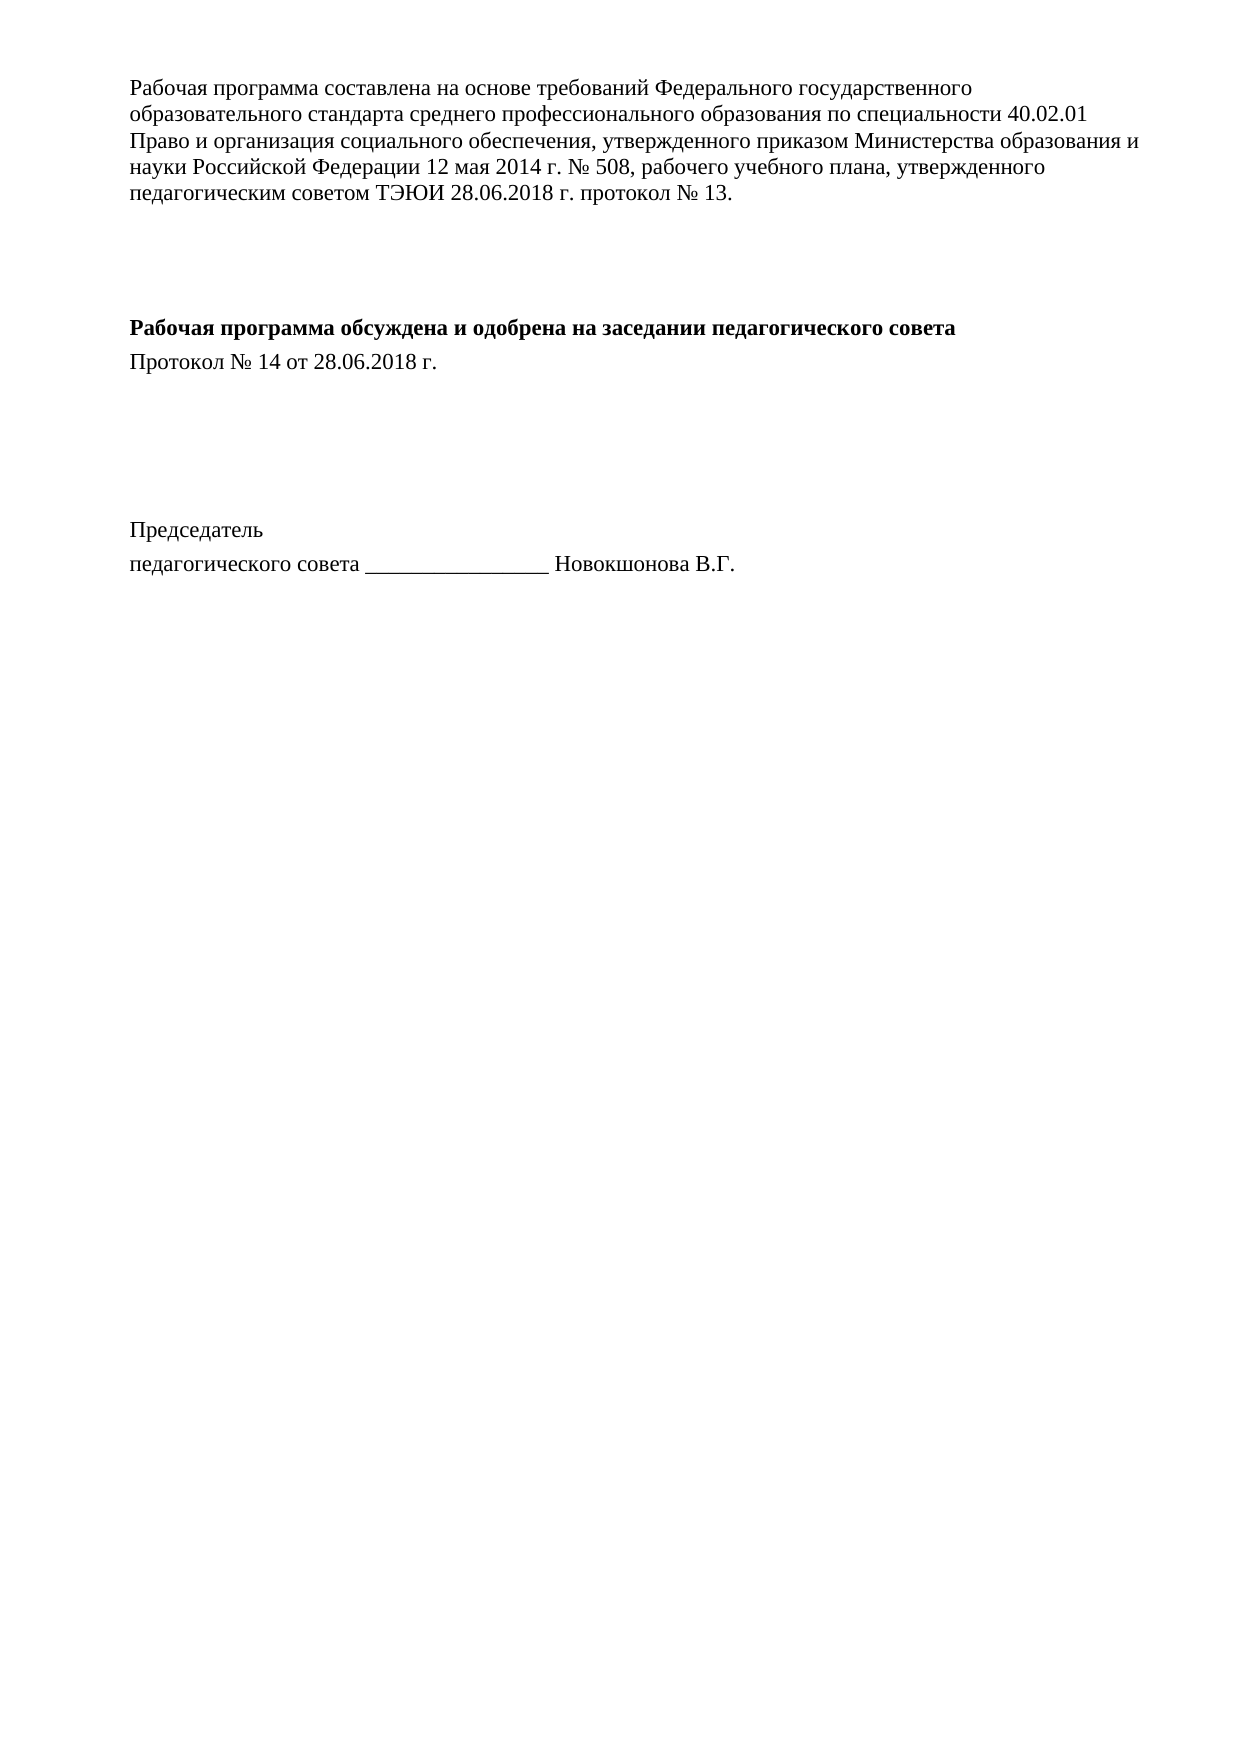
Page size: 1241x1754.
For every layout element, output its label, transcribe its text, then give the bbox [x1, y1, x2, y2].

text Председатель [129, 516, 1150, 542]
text Рабочая программа составлена на основе требований Федерального государственного образовательного стандарта среднего профессионального образования по специальности 40.02.01 Право и организация социального обеспечения, утвержденного приказом Министерства образования и науки Российской Федерации 12 мая 2014 г. № 508, рабочего учебного плана, утвержденного педагогическим советом ТЭЮИ 28.06.2018 г. протокол № 13. [129, 74, 1150, 206]
text Протокол № 14 от 28.06.2018 г. [129, 348, 1150, 374]
text Рабочая программа обсуждена и одобрена на заседании педагогического совета [129, 314, 1150, 340]
text педагогического совета ________________ Новокшонова В.Г. [129, 549, 1150, 576]
